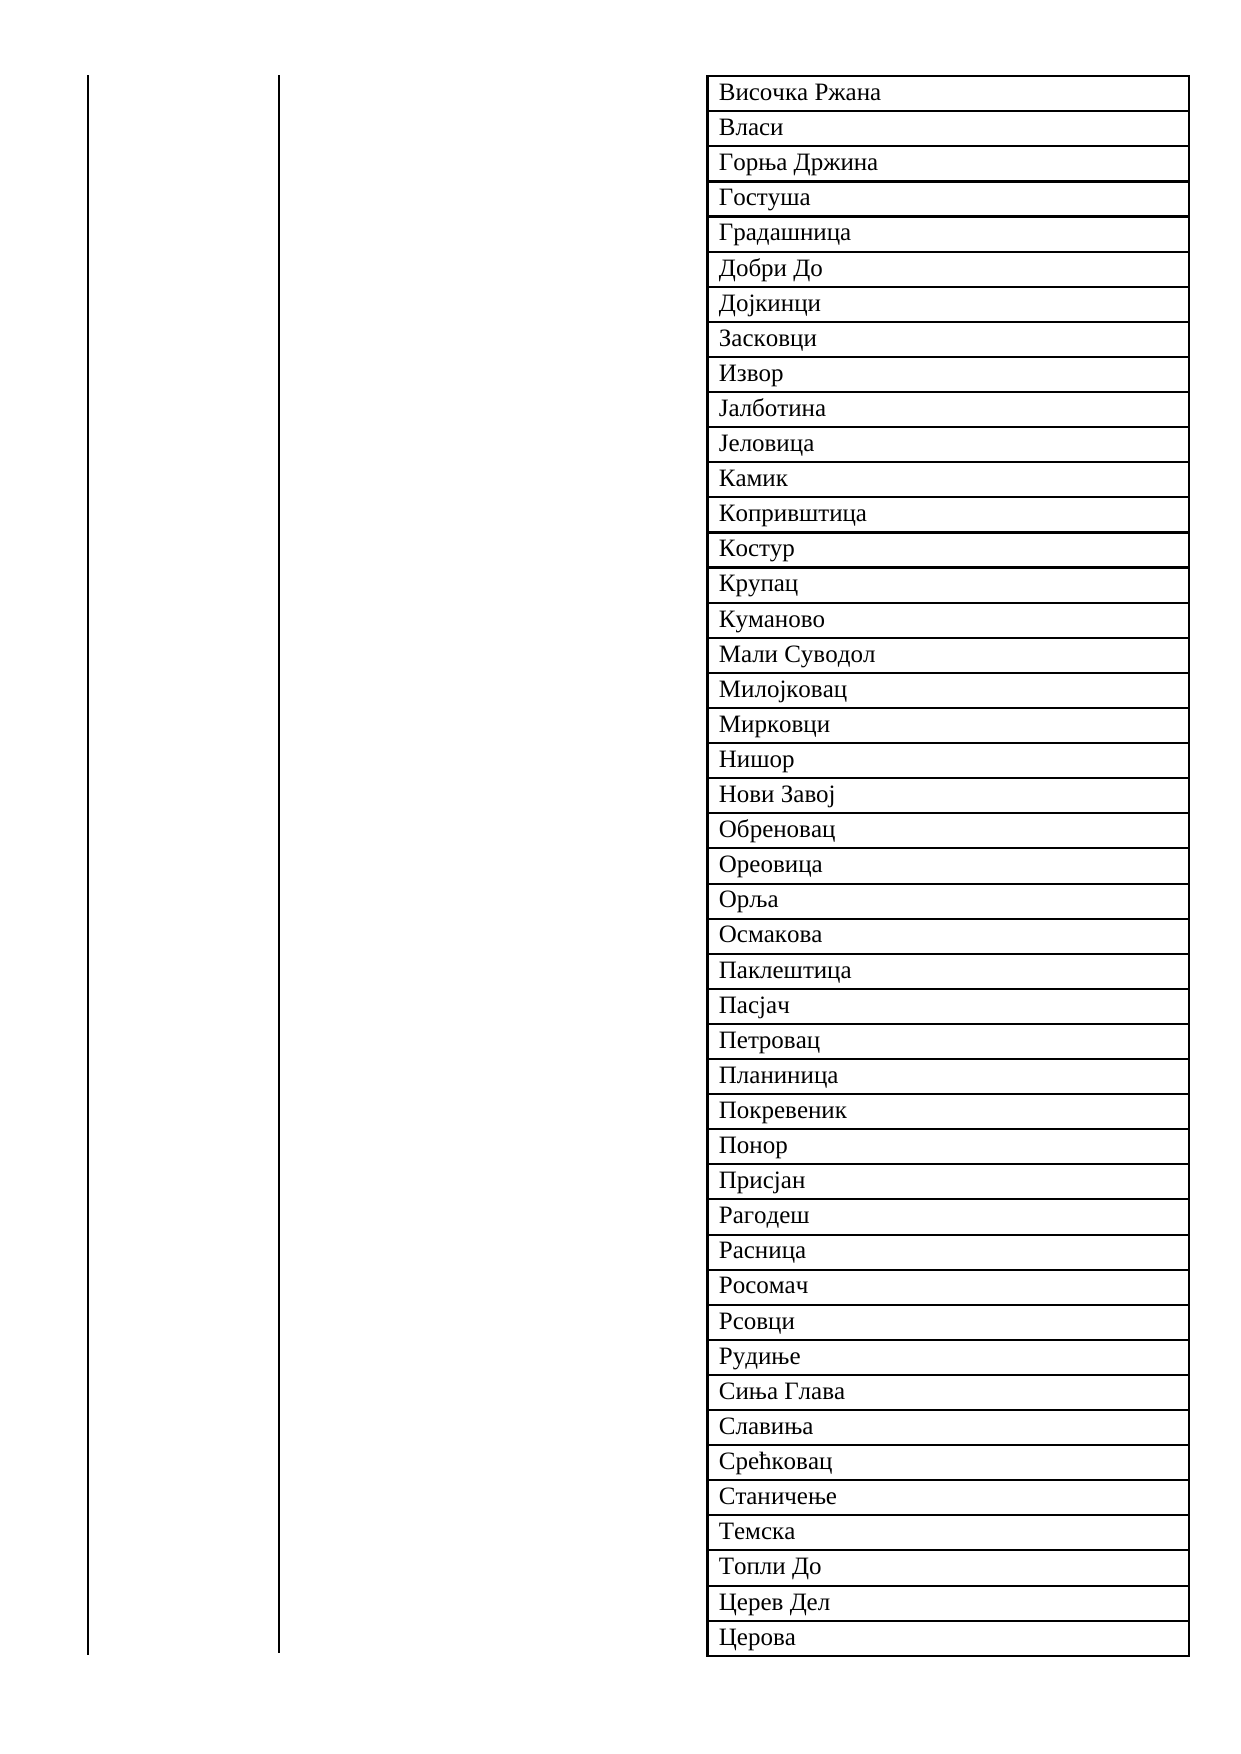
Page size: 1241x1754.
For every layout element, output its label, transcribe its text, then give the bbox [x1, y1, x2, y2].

table_cell Понор [709, 1130, 1188, 1163]
table_cell Куманово [709, 604, 1188, 637]
table_cell Расница [709, 1236, 1188, 1268]
table_cell Гостуша [709, 183, 1188, 215]
table_cell Планиница [709, 1060, 1188, 1093]
table_cell Рсовци [709, 1306, 1188, 1339]
table_cell Градашница [709, 218, 1188, 251]
table_cell Камик [709, 463, 1188, 496]
table_cell Извор [709, 358, 1188, 391]
table_cell Топли До [709, 1551, 1188, 1584]
table_cell Нови Завој [709, 779, 1188, 812]
table_cell Јеловица [709, 428, 1188, 461]
table_cell Присјан [709, 1165, 1188, 1198]
table_cell Станичење [709, 1481, 1188, 1514]
table_cell Власи [709, 112, 1188, 145]
table_cell Росомач [709, 1271, 1188, 1304]
table_cell Сиња Глава [709, 1376, 1188, 1409]
table_cell Милојковац [709, 674, 1188, 707]
table_cell Срећковац [709, 1446, 1188, 1479]
table_cell Орља [709, 885, 1188, 917]
table_cell Крупац [709, 569, 1188, 602]
table_cell Темска [709, 1516, 1188, 1549]
table_cell Костур [709, 534, 1188, 566]
table_cell Нишор [709, 744, 1188, 777]
table_cell Дојкинци [709, 288, 1188, 321]
table_cell Обреновац [709, 814, 1188, 847]
table_cell Рагодеш [709, 1200, 1188, 1233]
table_cell Добри До [709, 253, 1188, 286]
table_cell Славиња [709, 1411, 1188, 1444]
table_cell Мали Суводол [709, 639, 1188, 672]
table_cell Засковци [709, 323, 1188, 356]
table_cell Петровац [709, 1025, 1188, 1058]
table_cell Церова [709, 1622, 1188, 1655]
table_cell Осмакова [709, 920, 1188, 953]
table_cell Височка Ржана [709, 77, 1188, 110]
table_cell Рудиње [709, 1341, 1188, 1374]
table_cell Пасјач [709, 990, 1188, 1023]
table_cell Горња Држина [709, 147, 1188, 180]
table_cell Паклештица [709, 955, 1188, 988]
table_cell Копривштица [709, 498, 1188, 531]
table_cell Јалботина [709, 393, 1188, 426]
table_cell Мирковци [709, 709, 1188, 742]
table_cell Церев Дел [709, 1587, 1188, 1619]
table_cell Ореовица [709, 849, 1188, 882]
table_cell Покревеник [709, 1095, 1188, 1128]
